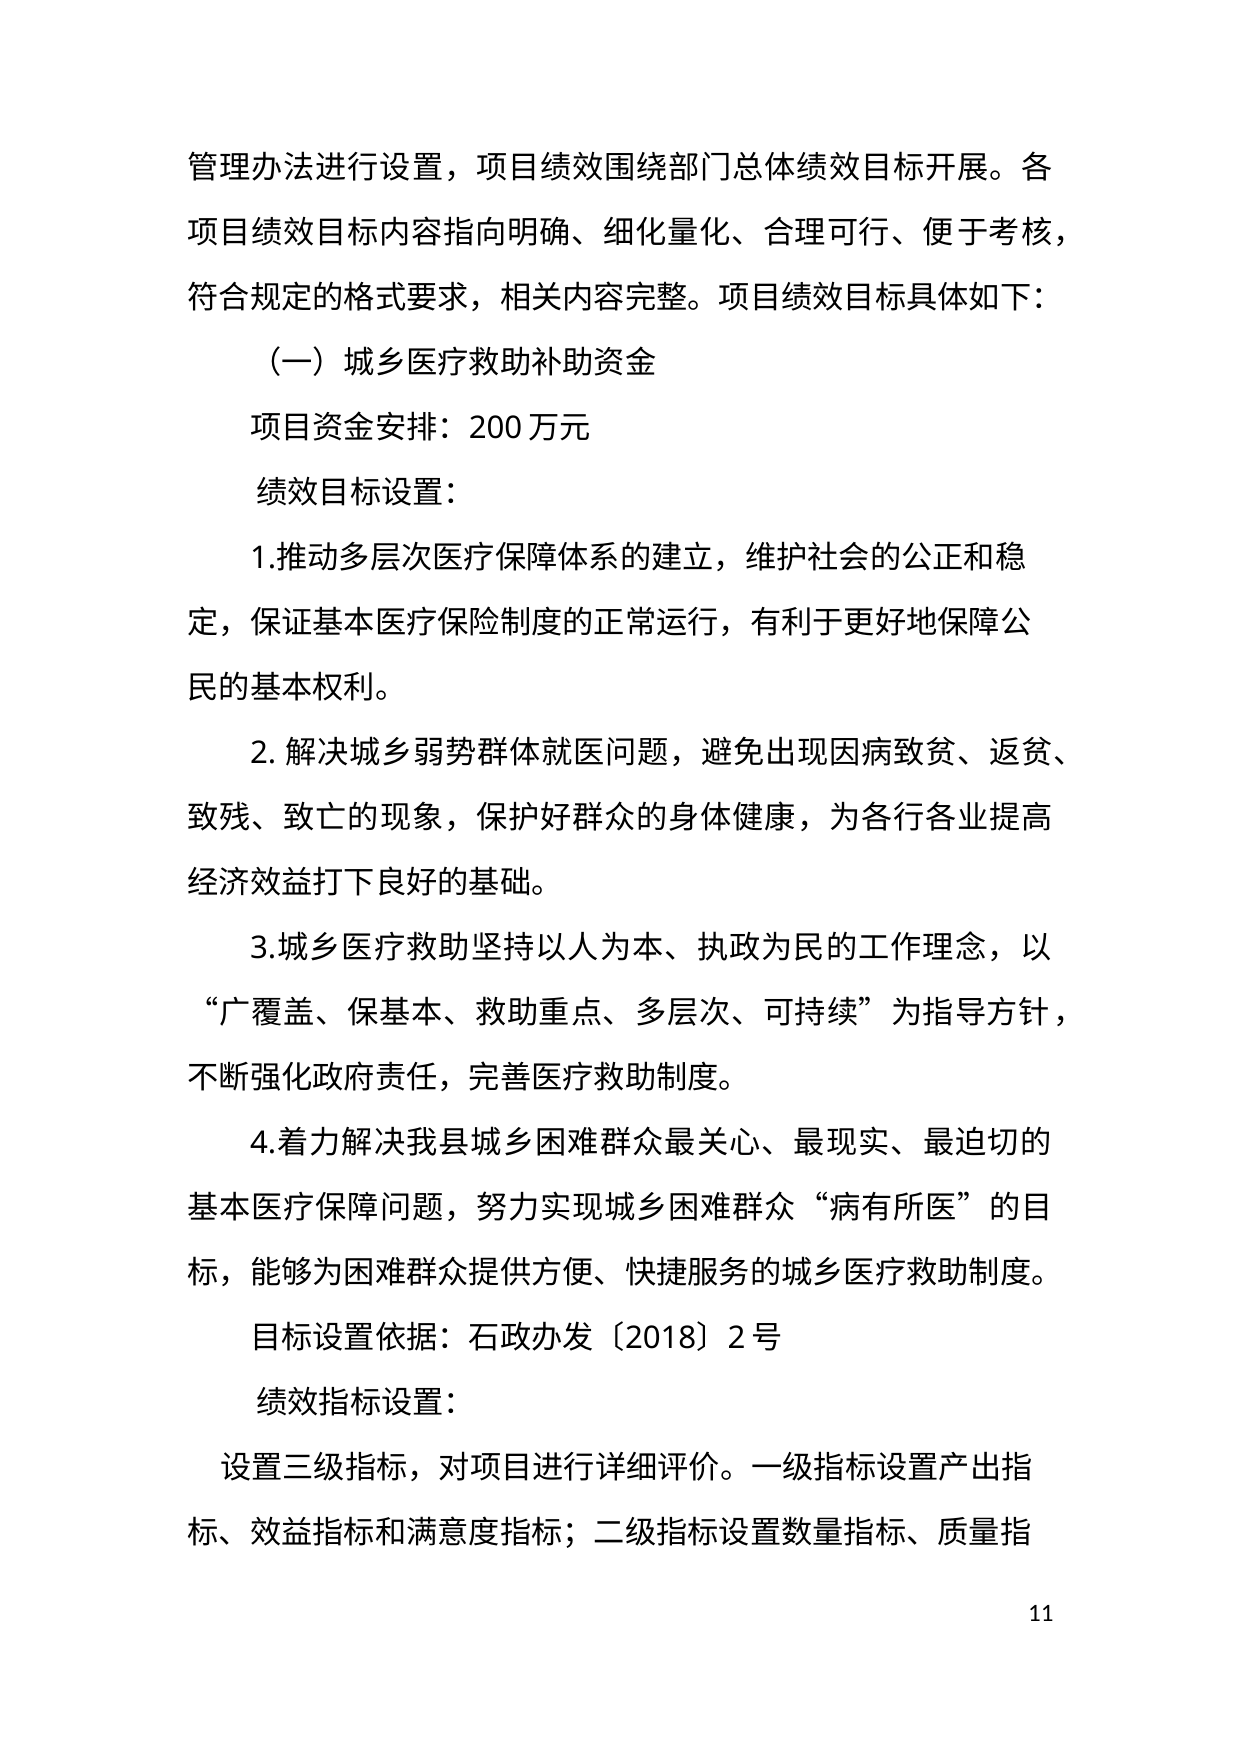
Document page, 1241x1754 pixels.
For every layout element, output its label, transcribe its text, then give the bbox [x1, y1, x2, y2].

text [187, 132, 1053, 327]
text 绩效目标设置： [187, 457, 1053, 522]
text 3.城乡医疗救助坚持以人为本、执政为民的工作理念，以“广覆盖、保基本、救助重点、多层次、可持续”为指导方针，不断强化政府责任，完善医疗救助制度。 [187, 912, 1053, 1107]
text 4.着力解决我县城乡困难群众最关心、最现实、最迫切的基本医疗保障问题，努力实现城乡困难群众“病有所医”的目标，能够为困难群众提供方便、快捷服务的城乡医疗救助制度。 [187, 1107, 1053, 1302]
text 绩效指标设置： [187, 1367, 1053, 1432]
text 项目资金安排：200万元 [187, 392, 1053, 457]
text （一）城乡医疗救助补助资金 [187, 327, 1053, 392]
text 2. 解决城乡弱势群体就医问题，避免出现因病致贫、返贫、致残、致亡的现象，保护好群众的身体健康，为各行各业提高经济效益打下良好的基础。 [187, 717, 1053, 912]
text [187, 1432, 1053, 1562]
text 1.推动多层次医疗保障体系的建立，维护社会的公正和稳定，保证基本医疗保险制度的正常运行，有利于更好地保障公民的基本权利。 [187, 522, 1053, 717]
text 目标设置依据：石政办发〔2018〕2号 [187, 1302, 1053, 1367]
